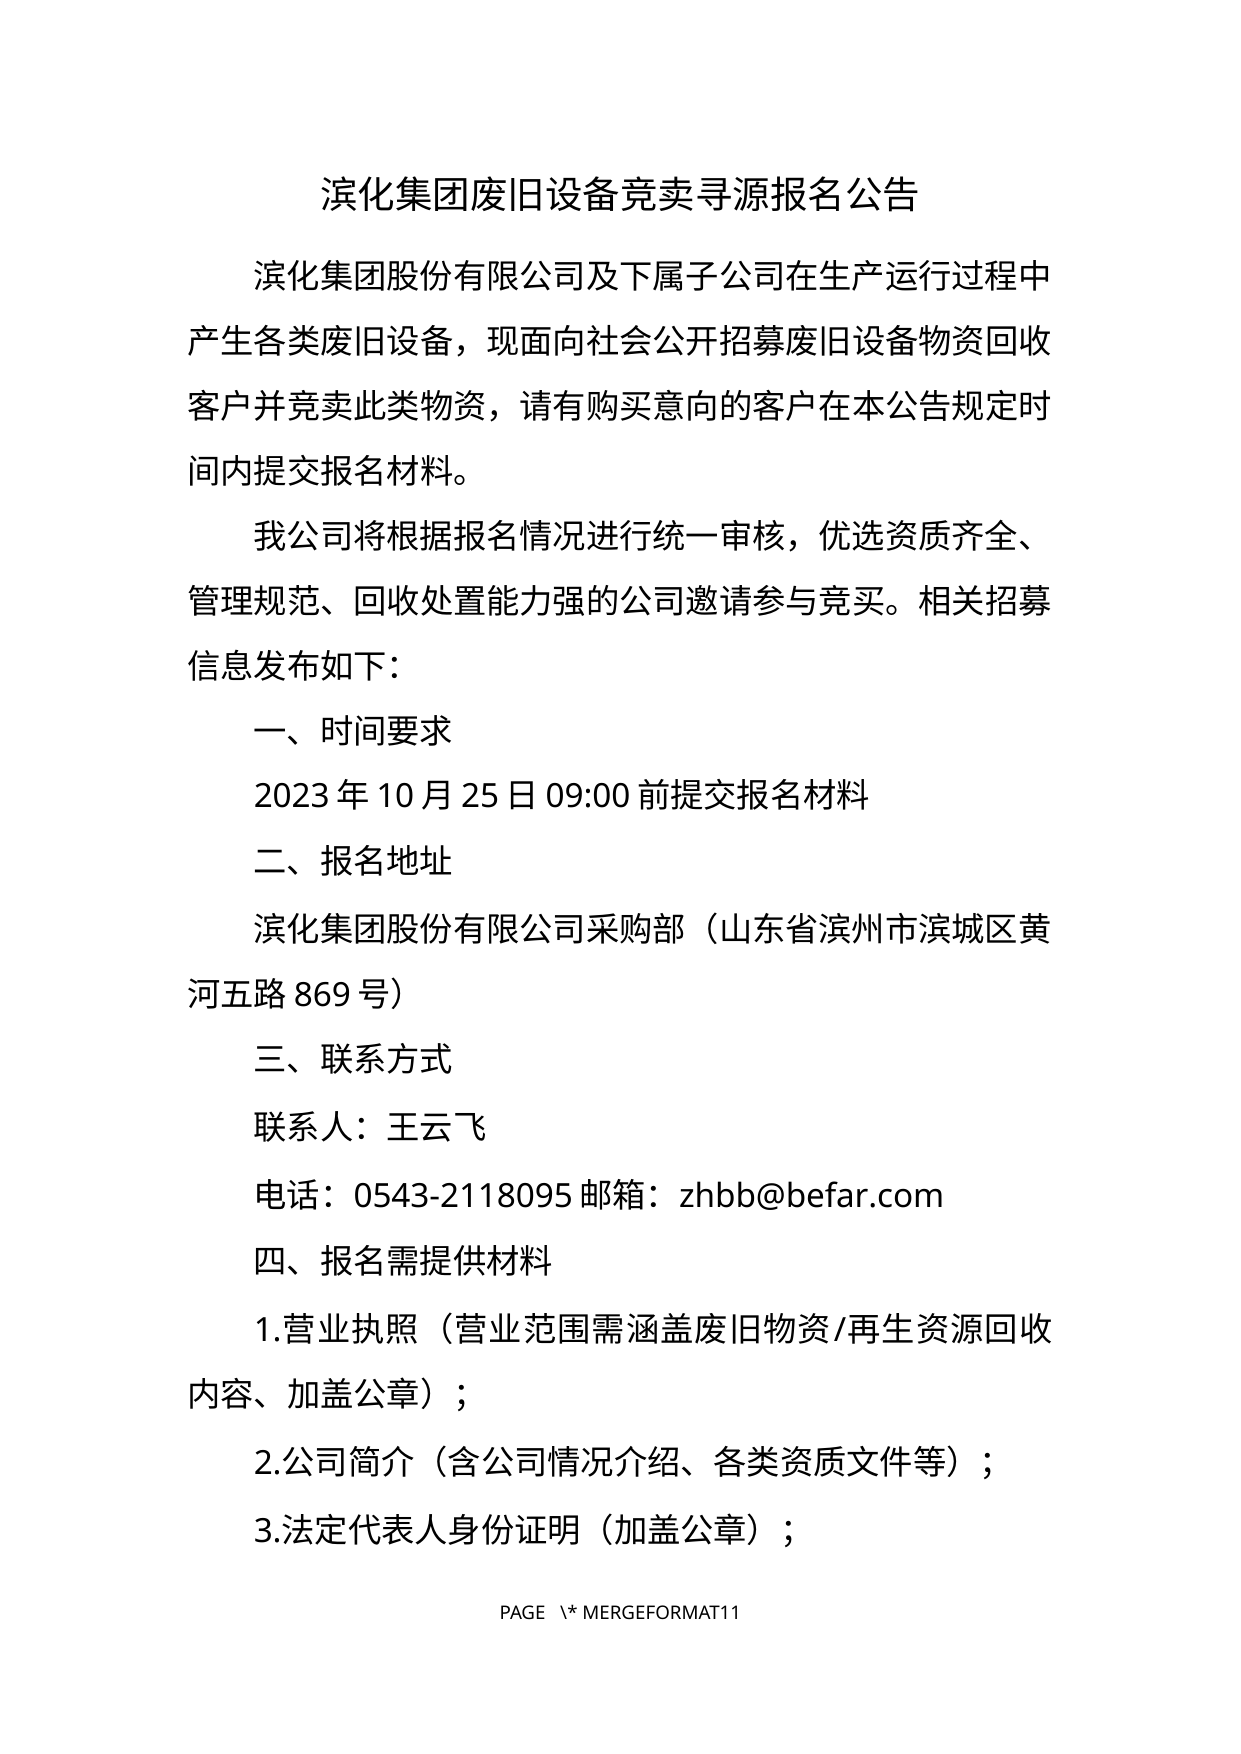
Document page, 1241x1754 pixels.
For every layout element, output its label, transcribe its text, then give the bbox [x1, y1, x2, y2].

text 滨化集团废旧设备竞卖寻源报名公告 [187, 160, 1053, 225]
text 电话：0543-2118095邮箱：zhbb@befar.com [187, 1161, 1053, 1226]
text 滨化集团股份有限公司及下属子公司在生产运行过程中产生各类废旧设备，现面向社会公开招募废旧设备物资回收客户并竞卖此类物资，请有购买意向的客户在本公告规定时间内提交报名材料。 [187, 241, 1053, 501]
text 我公司将根据报名情况进行统一审核，优选资质齐全、管理规范、回收处置能力强的公司邀请参与竞买。相关招募信息发布如下： [187, 501, 1053, 696]
text 2.公司简介（含公司情况介绍、各类资质文件等）； [187, 1428, 1053, 1493]
text 二、报名地址 [187, 826, 1053, 891]
text 滨化集团股份有限公司采购部（山东省滨州市滨城区黄河五路869号） [187, 894, 1053, 1024]
text 联系人：王云飞 [187, 1093, 1053, 1158]
text 1.营业执照（营业范围需涵盖废旧物资/再生资源回收内容、加盖公章）； [187, 1294, 1053, 1424]
text 3.法定代表人身份证明（加盖公章）； [187, 1496, 1053, 1561]
text 四、报名需提供材料 [187, 1226, 1053, 1291]
text 2023年10月25日09:00前提交报名材料 [187, 761, 1053, 826]
text 一、时间要求 [187, 696, 1053, 761]
text 三、联系方式 [187, 1024, 1053, 1089]
